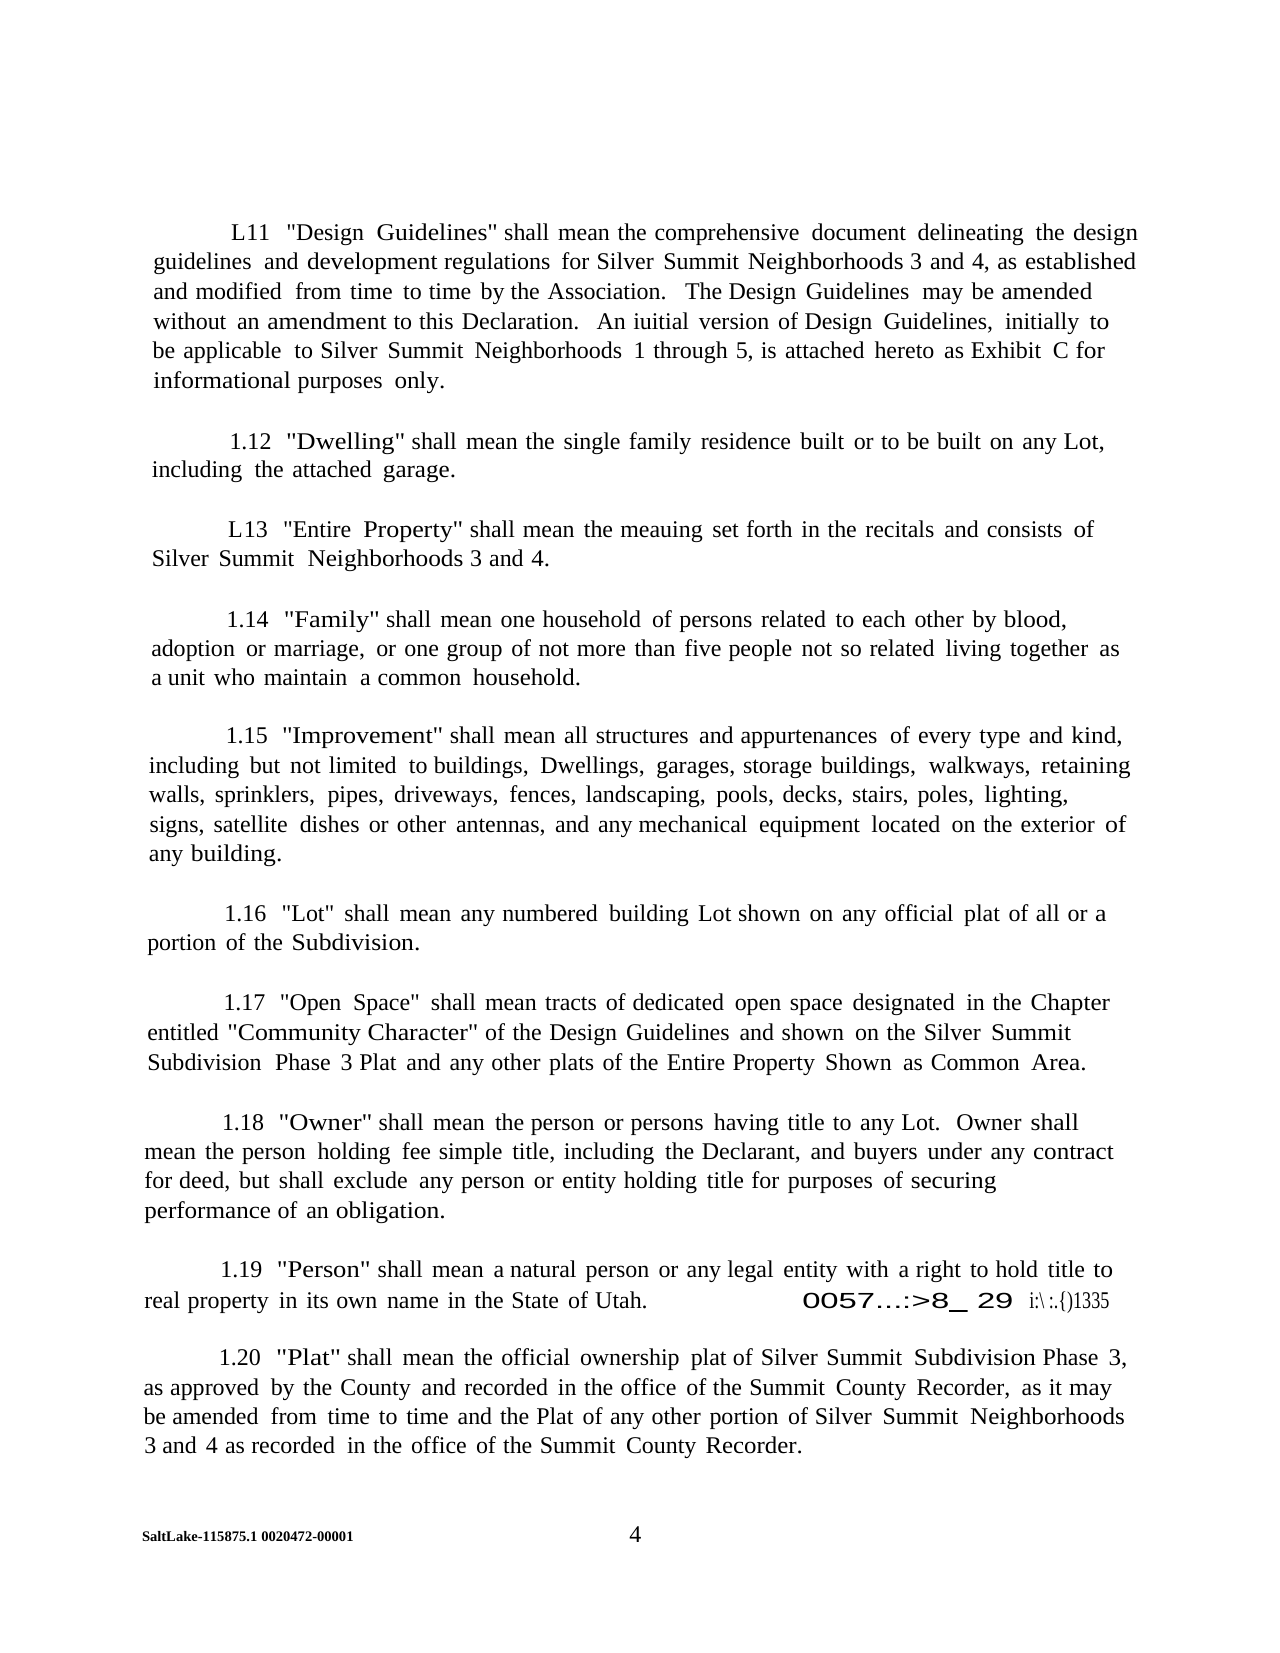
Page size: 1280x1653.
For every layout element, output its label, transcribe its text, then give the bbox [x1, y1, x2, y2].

text signs, satellite dishes or other antennas, and any mechanical equipment located on the exterior of any building. [149, 810, 1133, 866]
text 1.20 "Plat" shall mean the official ownership plat of Silver Summit Subdivision Phase 3, as approved by the County and recorded in the office of the Summit County Recorder, as it may be amended from time to time and the Plat of any other portion of Silver Summit Neighborhoods [143, 1343, 1131, 1430]
text 1.19 "Person" shall mean a natural person or any legal entity with a right to hold title to real property in its own name in the State of Utah. 0057...:>8 29 i:\ :.{)1335 [144, 1255, 1116, 1313]
text 3 and 4 as recorded in the office of the Summit County Recorder. [144, 1432, 1152, 1459]
text L11 "Design Guidelines" shall mean the comprehensive document delineating the design guidelines and development regulations for Silver Summit Neighborhoods 3 and 4, as established and modified from time to time by the Association. The Design Guidelines may be amended without an amendment to this Declaration. An iuitial version of Design Guidelines, initially to [153, 217, 1145, 334]
text 1.14 "Family" shall mean one household of persons related to each other by blood, adoption or marriage, or one group of not more than five people not so related living together as a unit who maintain a common household. [151, 604, 1126, 691]
text be applicable to Silver Summit Neighborhoods 1 through 5, is attached hereto as Exhibit C for [152, 337, 1152, 364]
text 1.17 "Open Space" shall mean tracts of dedicated open space designated in the Chapter entitled "Community Character" of the Design Guidelines and shown on the Silver Summit Subdivision Phase 3 Plat and any other plats of the Entire Property Shown as Common Area. [147, 988, 1117, 1076]
text 1.18 "Owner" shall mean the person or persons having title to any Lot. Owner shall mean the person holding fee simple title, including the Declarant, and buyers under any contract for deed, but shall exclude any person or entity holding title for purposes of securing performance of an obligation. [144, 1108, 1121, 1223]
text 1.15 "Improvement" shall mean all structures and appurtenances of every type and kind, including but not limited to buildings, Dwellings, garages, storage buildings, walkways, retaining walls, sprinklers, pipes, driveways, fences, landscaping, pools, decks, stairs, poles, lighting, [149, 721, 1138, 808]
text L13 "Entire Property" shall mean the meauing set forth in the recitals and consists of [228, 515, 1152, 543]
text 1.16 "Lot" shall mean any numbered building Lot shown on any official plat of all or a portion of the Subdivision. [147, 899, 1113, 955]
text Silver Summit Neighborhoods 3 and 4. [152, 544, 1152, 572]
text informational purposes only. [153, 366, 1152, 393]
text 1.12 "Dwelling" shall mean the single family residence built or to be built on any Lot, including the attached garage. [152, 427, 1109, 483]
